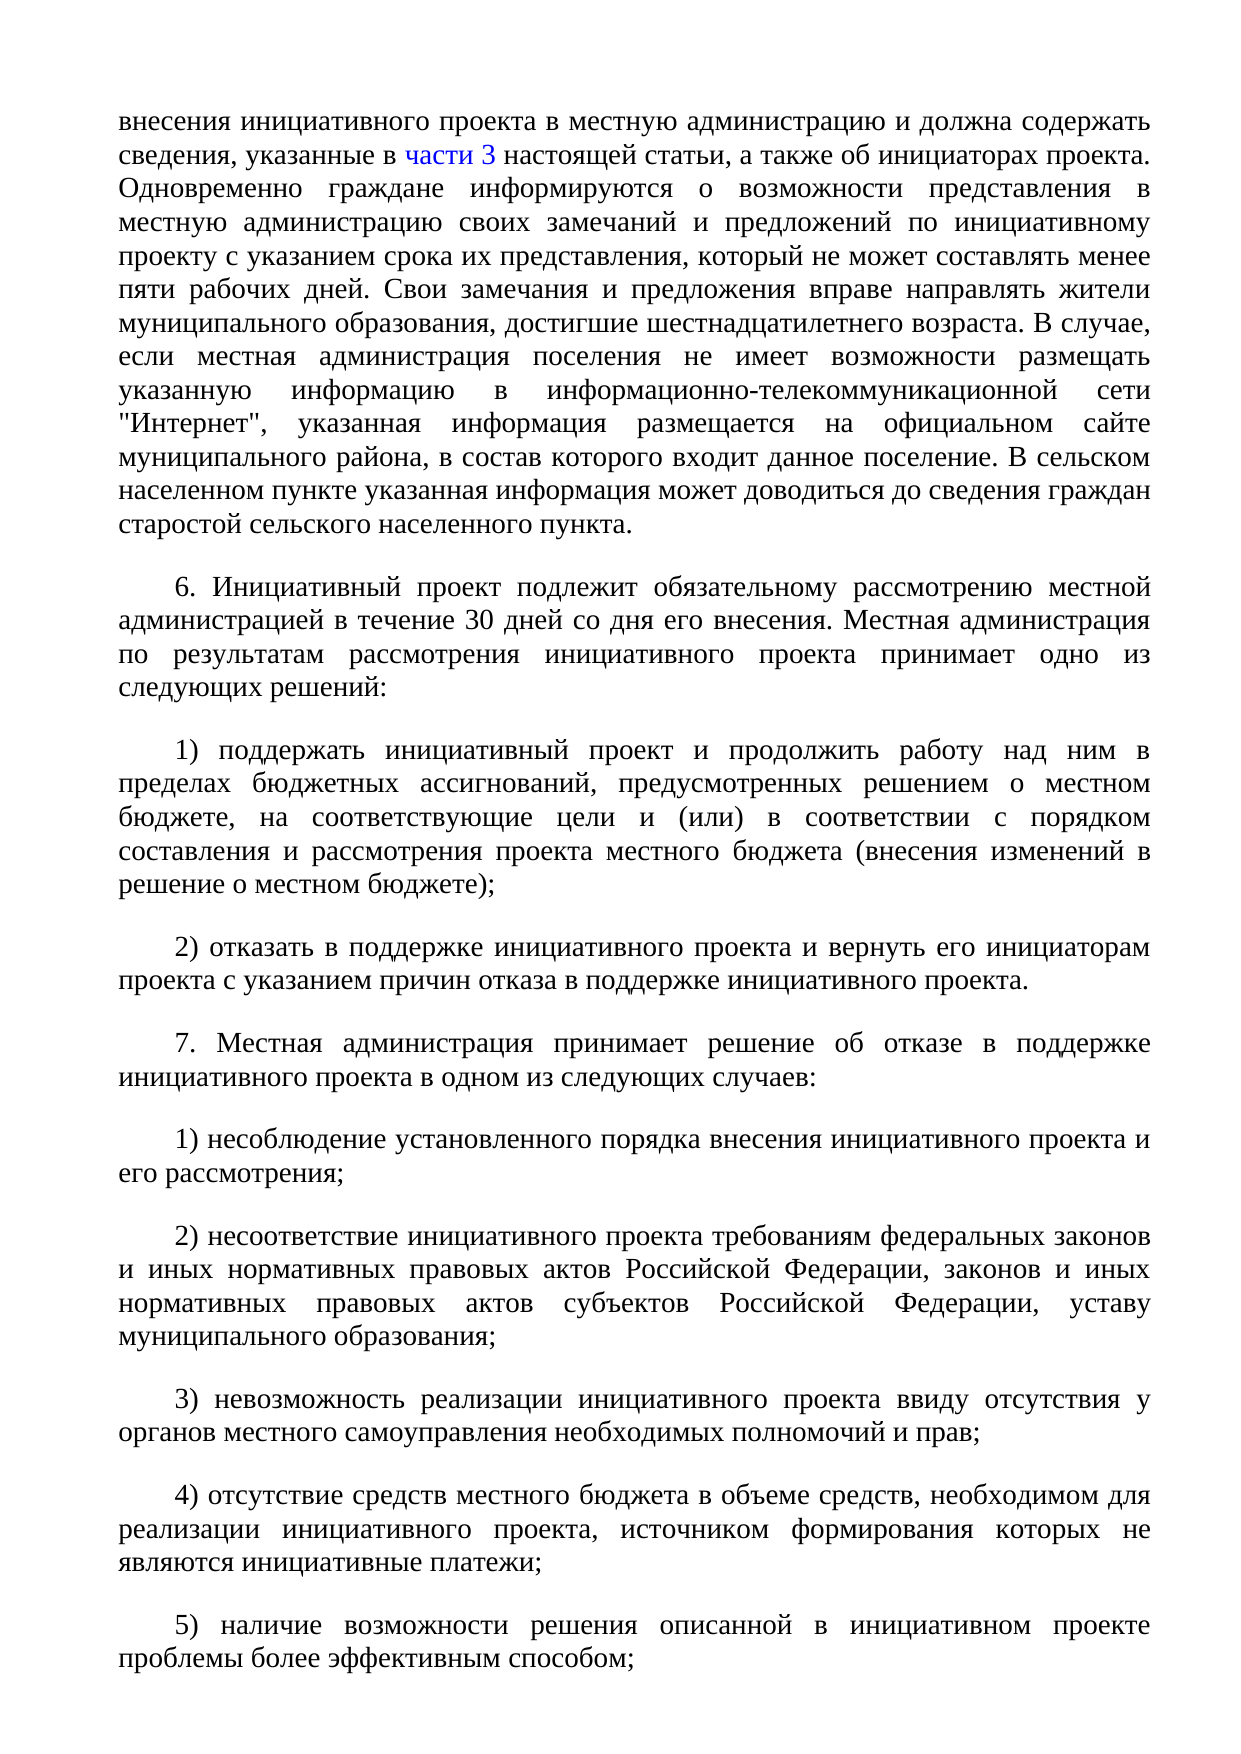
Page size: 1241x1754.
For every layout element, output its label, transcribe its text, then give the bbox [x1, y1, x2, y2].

text 7. Местная администрация принимает решение об отказе в поддержке инициативного проекта в одном из следующих случаев: [118, 1025, 1152, 1092]
text 2) несоответствие инициативного проекта требованиям федеральных законов и иных нормативных правовых актов Российской Федерации, законов и иных нормативных правовых актов субъектов Российской Федерации, уставу муниципального образования; [118, 1218, 1152, 1352]
text 1) поддержать инициативный проект и продолжить работу над ним в пределах бюджетных ассигнований, предусмотренных решением о местном бюджете, на соответствующие цели и (или) в соответствии с порядком составления и рассмотрения проекта местного бюджета (внесения изменений в решение о местном бюджете); [118, 732, 1152, 900]
text 5) наличие возможности решения описанной в инициативном проекте проблемы более эффективным способом; [118, 1607, 1152, 1674]
text 4) отсутствие средств местного бюджета в объеме средств, необходимом для реализации инициативного проекта, источником формирования которых не являются инициативные платежи; [118, 1477, 1152, 1578]
text 1) несоблюдение установленного порядка внесения инициативного проекта и его рассмотрения; [118, 1121, 1152, 1188]
text 3) невозможность реализации инициативного проекта ввиду отсутствия у органов местного самоуправления необходимых полномочий и прав; [118, 1381, 1152, 1448]
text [118, 103, 1152, 539]
text 6. Инициативный проект подлежит обязательному рассмотрению местной администрацией в течение 30 дней со дня его внесения. Местная администрация по результатам рассмотрения инициативного проекта принимает одно из следующих решений: [118, 569, 1152, 703]
text 2) отказать в поддержке инициативного проекта и вернуть его инициаторам проекта с указанием причин отказа в поддержке инициативного проекта. [118, 929, 1152, 996]
